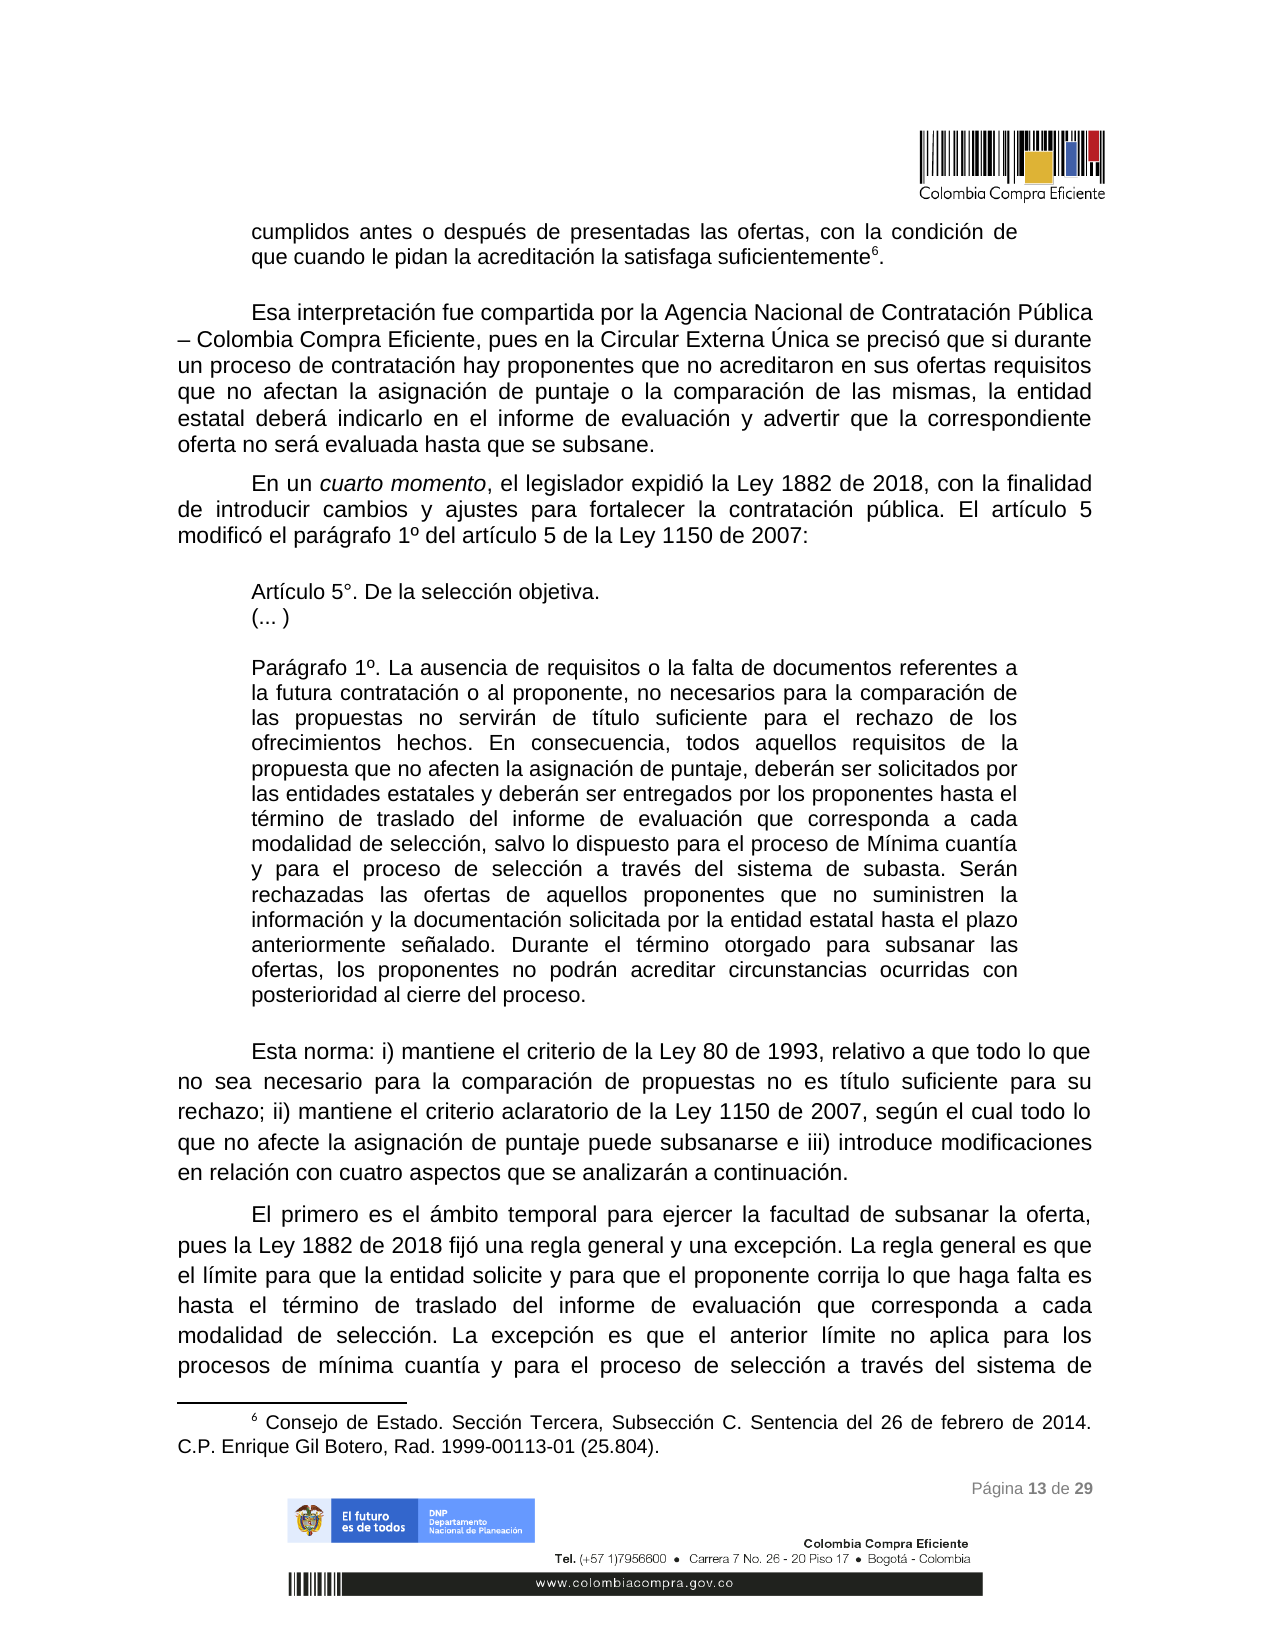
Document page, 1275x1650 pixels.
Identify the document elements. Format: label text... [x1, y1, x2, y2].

text Esta norma: i) mantiene el criterio de la Ley 80 de 1993, relativo a que todo lo que no sea necesario para la comparación de propuestas no es título suficiente para su rechazo; ii) mantiene el criterio aclaratorio de la Ley 1150 de 2007, según el cual todo lo que no afecte la asignación de puntaje puede subsanarse e iii) introduce modificaciones en relación con cuatro aspectos que se analizarán a continuación. [177, 1038, 1093, 1185]
text En un cuarto momento, el legislador expidió la Ley 1882 de 2018, con la finalidad de introducir cambios y ajustes para fortalecer la contratación pública. El artículo 5 modificó el parágrafo 1º del artículo 5 de la Ley 1150 de 2007: [177, 470, 1093, 549]
text Esa interpretación fue compartida por la Agencia Nacional de Contratación Pública – Colombia Compra Eficiente, pues en la Circular Externa Única se precisó que si durante un proceso de contratación hay proponentes que no acreditaron en sus ofertas requisitos que no afectan la asignación de puntaje o la comparación de las mismas, la entidad estatal deberá indicarlo en el informe de evaluación y advertir que la correspondiente oferta no será evaluada hasta que se subsane. [177, 299, 1093, 457]
text Artículo 5°. De la selección objetiva. [251, 579, 1019, 604]
text Parágrafo 1º. La ausencia de requisitos o la falta de documentos referentes a la futura contratación o al proponente, no necesarios para la comparación de las propuestas no servirán de título suficiente para el rechazo de los ofrecimientos hechos. En consecuencia, todos aquellos requisitos de la propuesta que no afecten la asignación de puntaje, deberán ser solicitados por las entidades estatales y deberán ser entregados por los proponentes hasta el término de traslado del informe de evaluación que corresponda a cada modalidad de selección, salvo lo dispuesto para el proceso de Mínima cuantía y para el proceso de selección a través del sistema de subasta. Serán rechazadas las ofertas de aquellos proponentes que no suministren la información y la documentación solicitada por la entidad estatal hasta el plazo anteriormente señalado. Durante el término otorgado para subsanar las ofertas, los proponentes no podrán acreditar circunstancias ocurridas con posterioridad al cierre del proceso. [251, 655, 1019, 1008]
picture [287, 1498, 983, 1596]
picture [911, 124, 1112, 206]
text (... ) [251, 604, 1019, 629]
